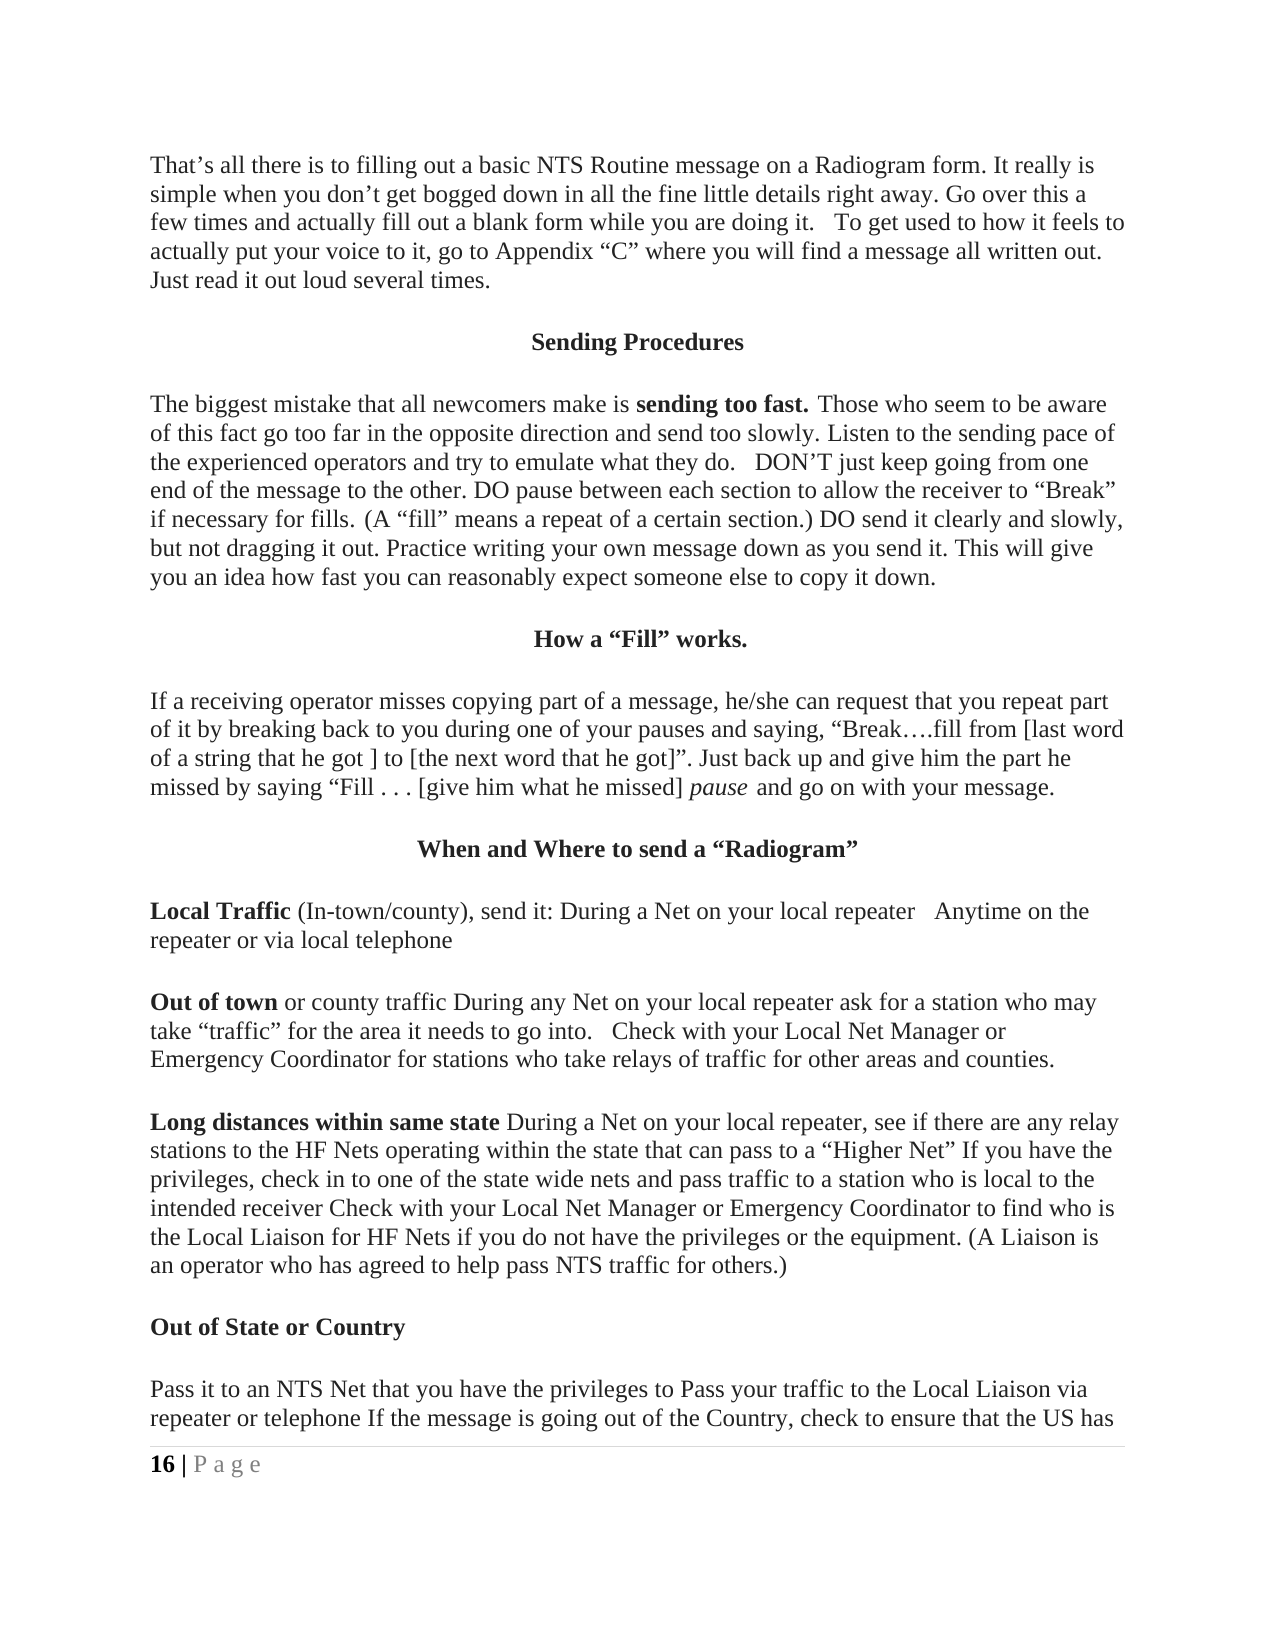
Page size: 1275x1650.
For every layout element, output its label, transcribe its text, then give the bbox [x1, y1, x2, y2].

text Out of town or county traffic During any Net on your local repeater ask for a station who may take “traffic” for the area it needs to go into. Check with your Local Net Manager or Emergency Coordinator for stations who take relays of traffic for other areas and counties. [150, 987, 1125, 1073]
text The biggest mistake that all newcomers make is sending too fast. Those who seem to be aware of this fact go too far in the opposite direction and send too slowly. Listen to the sending pace of the experienced operators and try to emulate what they do. DON’T just keep going from one end of the message to the other. DO pause between each section to allow the receiver to “Break” if necessary for fills. (A “fill” means a repeat of a certain section.) DO send it clearly and slowly, but not dragging it out. Practice writing your own message down as you send it. This will give you an idea how fast you can reasonably expect someone else to copy it down. [150, 389, 1125, 590]
text If a receiving operator misses copying part of a message, he/she can request that you repeat part of it by breaking back to you during one of your pauses and saying, “Break….fill from [last word of a string that he got ] to [the next word that he got]”. Just back up and give him the part he missed by saying “Fill . . . [give him what he missed] pause and go on with your message. [150, 686, 1125, 801]
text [150, 1374, 1125, 1432]
text Long distances within same state During a Net on your local repeater, see if there are any relay stations to the HF Nets operating within the state that can pass to a “Higher Net” If you have the privileges, check in to one of the state wide nets and pass traffic to a station who is local to the intended receiver Check with your Local Net Manager or Emergency Coordinator to find who is the Local Liaison for HF Nets if you do not have the privileges or the equipment. (A Liaison is an operator who has agreed to help pass NTS traffic for others.) [150, 1107, 1125, 1279]
text How a “Fill” works. [150, 624, 1125, 652]
text Local Traffic (In-town/county), send it: During a Net on your local repeater Anytime on the repeater or via local telephone [150, 896, 1125, 954]
text Out of State or Country [150, 1312, 1125, 1341]
text When and Where to send a “Radiogram” [150, 834, 1125, 863]
text Sending Procedures [150, 327, 1125, 356]
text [150, 150, 1125, 294]
